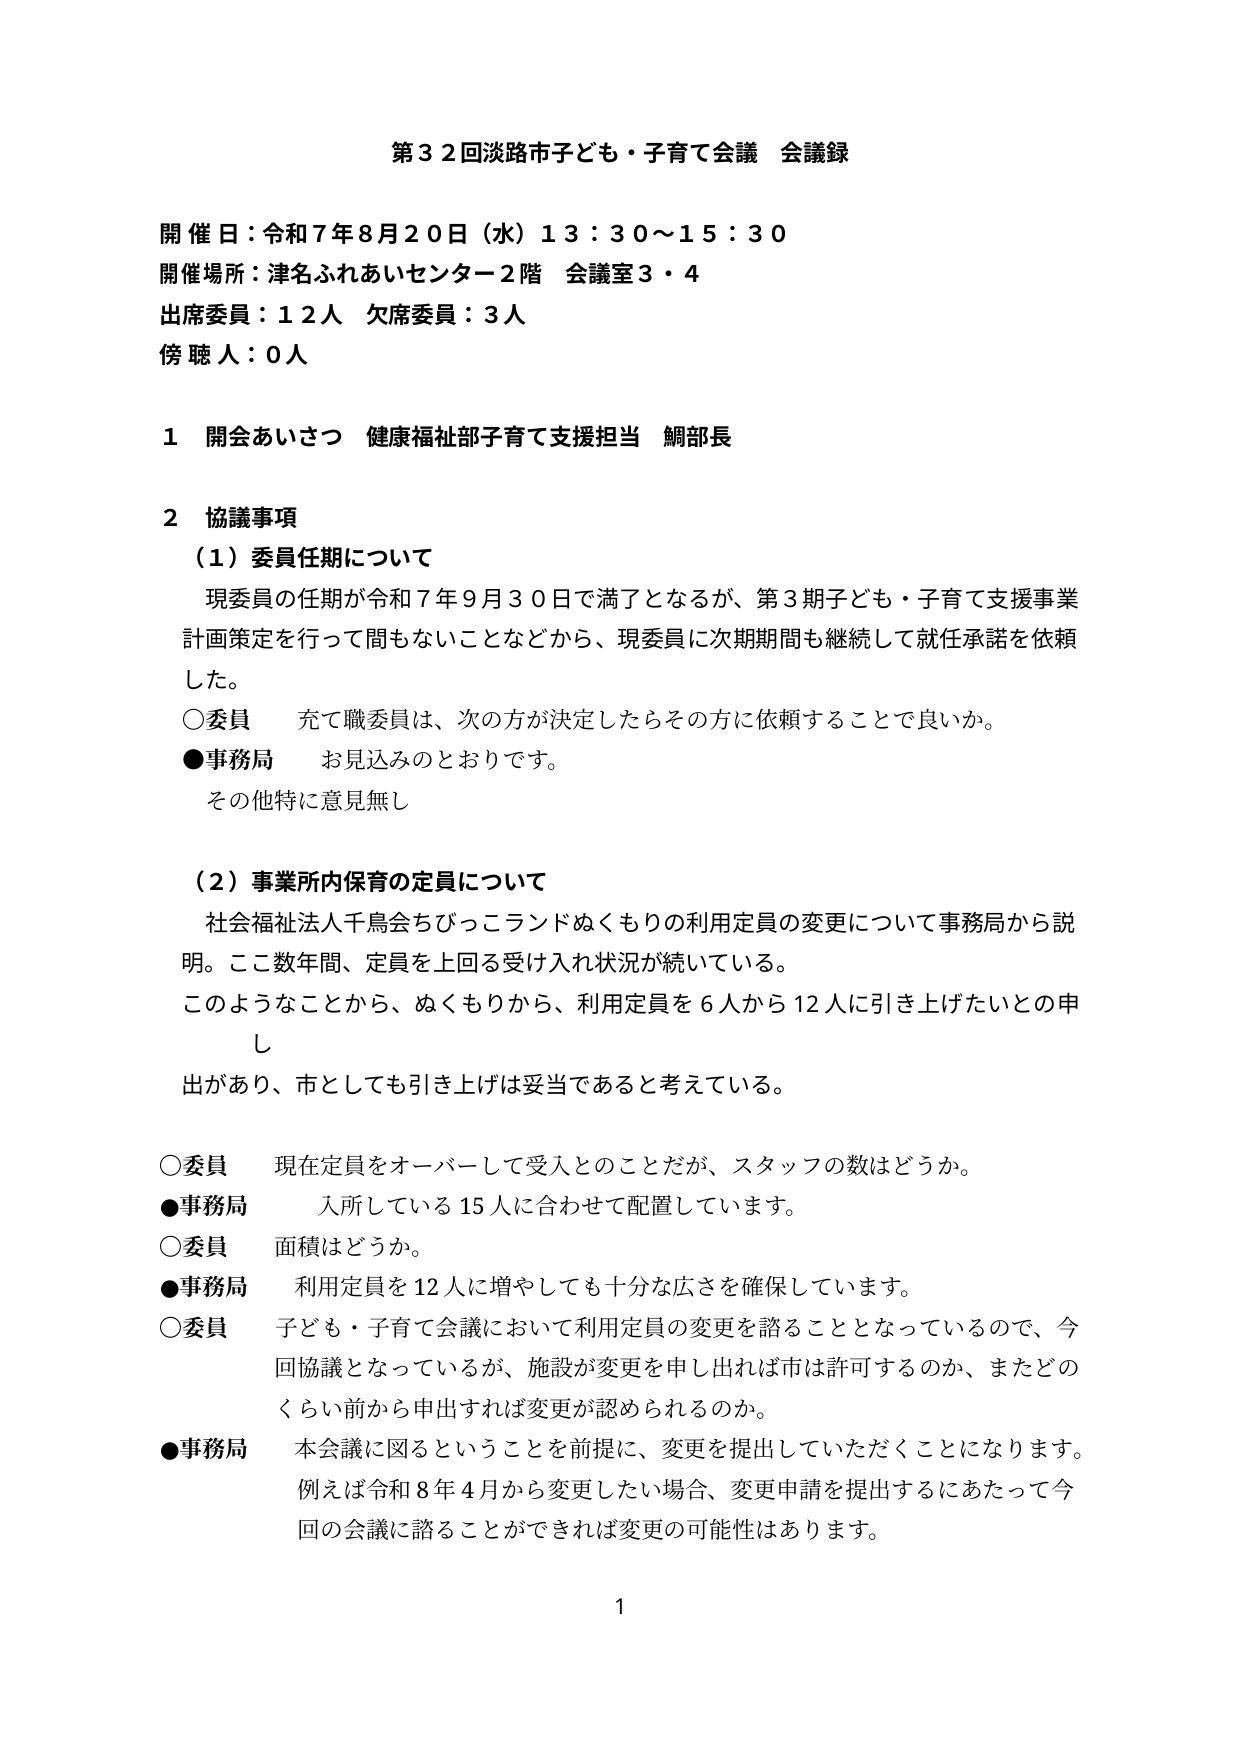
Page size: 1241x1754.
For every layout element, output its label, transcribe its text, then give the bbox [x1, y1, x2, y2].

text 第３２回淡路市子ども・子育て会議 会議録 [159, 131, 1081, 172]
text 〇委員 現在定員をオーバーして受入とのことだが、スタッフの数はどうか。 [159, 1144, 1081, 1184]
text 開催場所：津名ふれあいセンター２階 会議室３・４ [159, 253, 1081, 293]
text （２）事業所内保育の定員について [159, 860, 1081, 901]
text １ 開会あいさつ 健康福祉部子育て支援担当 鯛部長 [159, 415, 1081, 455]
text 出席委員：１２人 欠席委員：３人 [159, 293, 1081, 334]
text ●事務局 本会議に図るということを前提に、変更を提出していただくことになります。 [159, 1428, 1081, 1468]
text 〇委員 子ども・子育て会議において利用定員の変更を諮ることとなっているので、今回協議となっているが、施設が変更を申し出れば市は許可するのか、またどのくらい前から申出すれば変更が認められるのか。 [159, 1306, 1081, 1428]
text ●事務局 利用定員を12人に増やしても十分な広さを確保しています。 [159, 1266, 1081, 1306]
text 出があり、市としても引き上げは妥当であると考えている。 [181, 1063, 1081, 1103]
text 現委員の任期が令和７年９月３０日で満了となるが、第３期子ども・子育て支援事業計画策定を行って間もないことなどから、現委員に次期期間も継続して就任承諾を依頼した。 [159, 577, 1081, 698]
text 〇委員 面積はどうか。 [159, 1225, 1081, 1266]
text このようなことから、ぬくもりから、利用定員を6人から12人に引き上げたいとの申し [181, 982, 1081, 1063]
text 例えば令和8年4月から変更したい場合、変更申請を提出するにあたって今 [159, 1468, 1081, 1509]
text その他特に意見無し [159, 779, 1081, 820]
text 開催日：令和７年８月２０日（水）１３：３０～１５：３０ [159, 212, 1081, 253]
text 社会福祉法人千鳥会ちびっこランドぬくもりの利用定員の変更について事務局から説 [159, 901, 1081, 941]
text （１）委員任期について [159, 536, 1081, 577]
text 〇委員 充て職委員は、次の方が決定したらその方に依頼することで良いか。 [159, 698, 1081, 739]
text 回の会議に諮ることができれば変更の可能性はあります。 [159, 1509, 1081, 1549]
text ２ 協議事項 [159, 496, 1081, 536]
text ●事務局 入所している15人に合わせて配置しています。 [159, 1184, 1081, 1225]
text ●事務局 お見込みのとおりです。 [159, 739, 1081, 779]
text 傍聴人：０人 [159, 334, 1081, 374]
text 明。ここ数年間、定員を上回る受け入れ状況が続いている。 [181, 941, 1081, 982]
